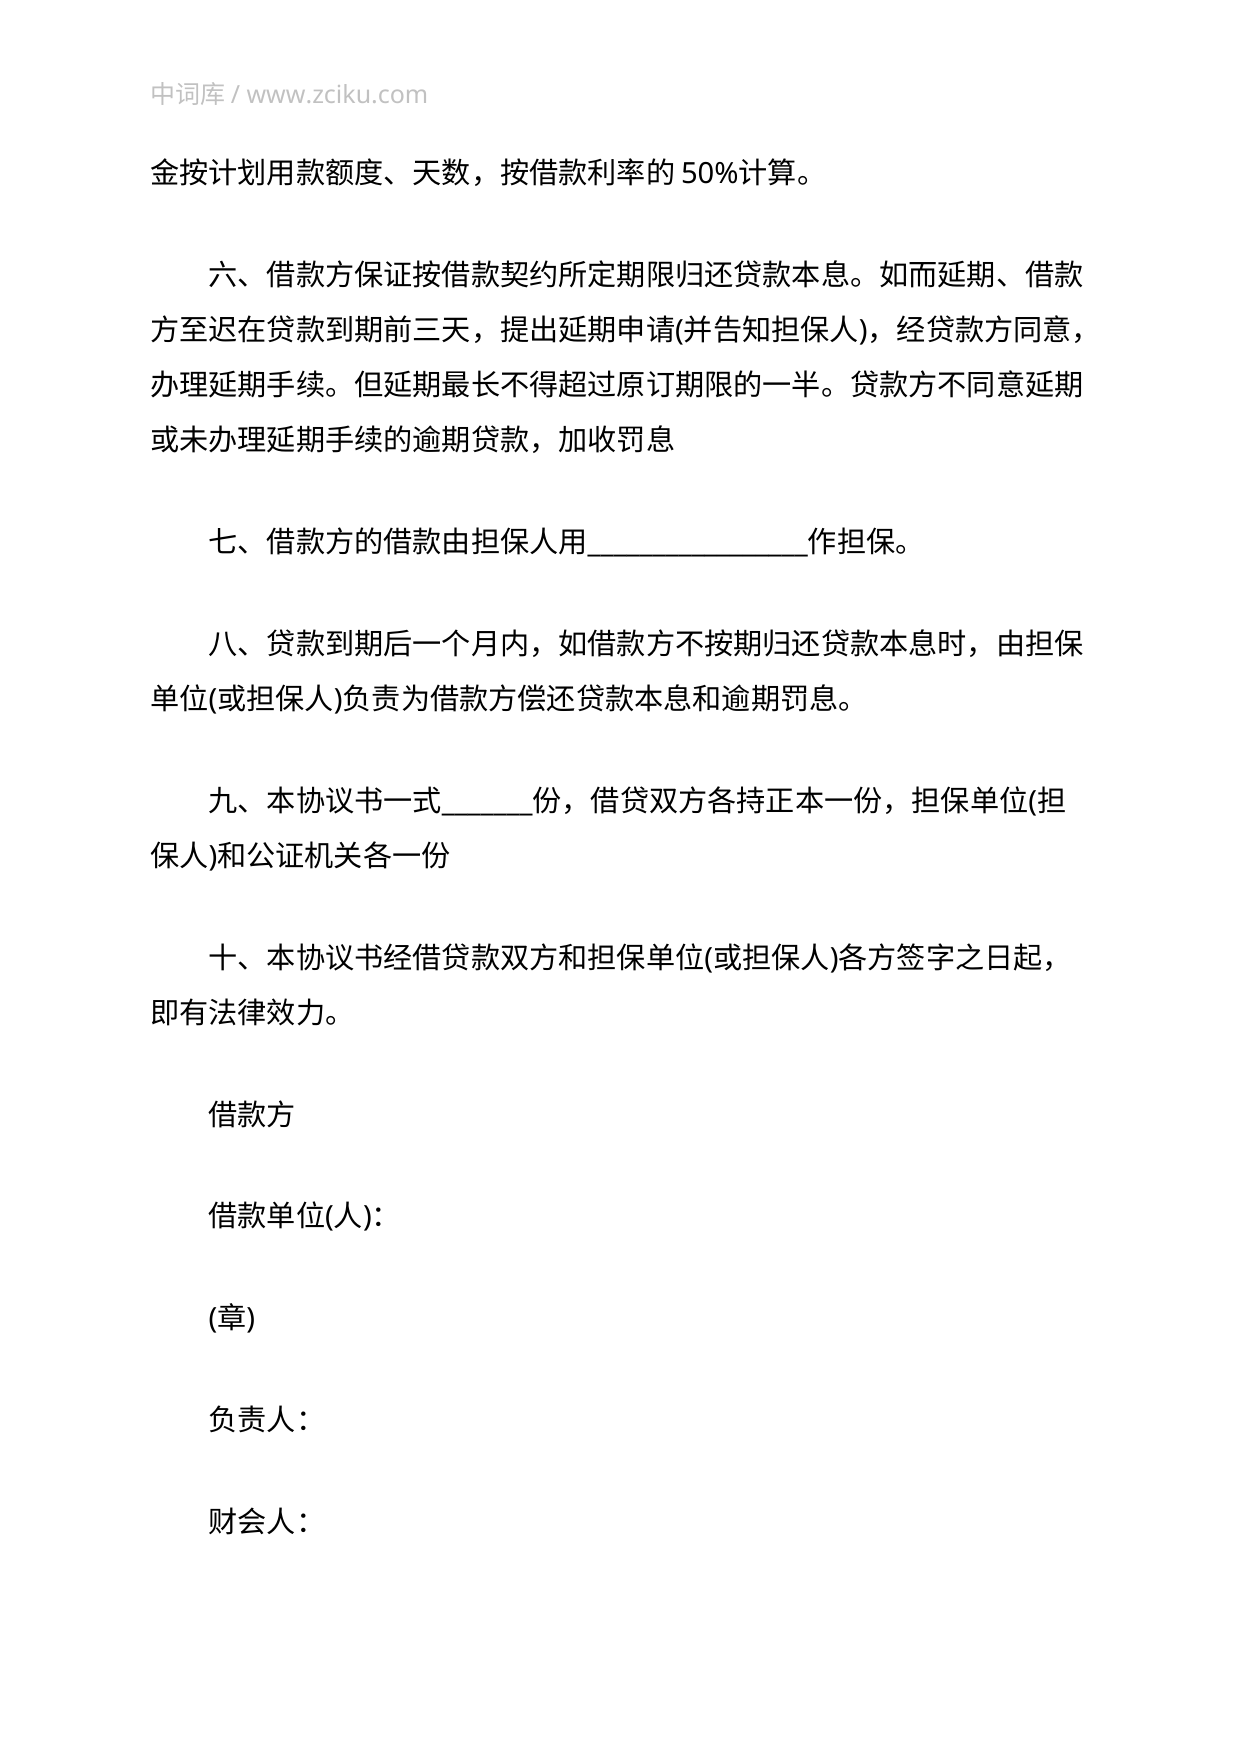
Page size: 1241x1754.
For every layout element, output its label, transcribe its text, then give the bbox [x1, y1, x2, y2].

text 六、借款方保证按借款契约所定期限归还贷款本息。如而延期、借款方至迟在贷款到期前三天，提出延期申请(并告知担保人)，经贷款方同意，办理延期手续。但延期最长不得超过原订期限的一半。贷款方不同意延期或未办理延期手续的逾期贷款，加收罚息 [150, 252, 1090, 459]
text 财会人： [150, 1499, 1090, 1541]
text 借款方 [150, 1091, 1090, 1133]
text 七、借款方的借款由担保人用_________________作担保。 [150, 518, 1090, 561]
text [150, 150, 1090, 192]
text 八、贷款到期后一个月内，如借款方不按期归还贷款本息时，由担保单位(或担保人)负责为借款方偿还贷款本息和逾期罚息。 [150, 621, 1090, 718]
text 借款单位(人)： [150, 1193, 1090, 1235]
text 十、本协议书经借贷款双方和担保单位(或担保人)各方签字之日起，即有法律效力。 [150, 934, 1090, 1032]
text 九、本协议书一式_______份，借贷双方各持正本一份，担保单位(担保人)和公证机关各一份 [150, 777, 1090, 875]
text (章) [150, 1295, 1090, 1337]
text 负责人： [150, 1397, 1090, 1439]
